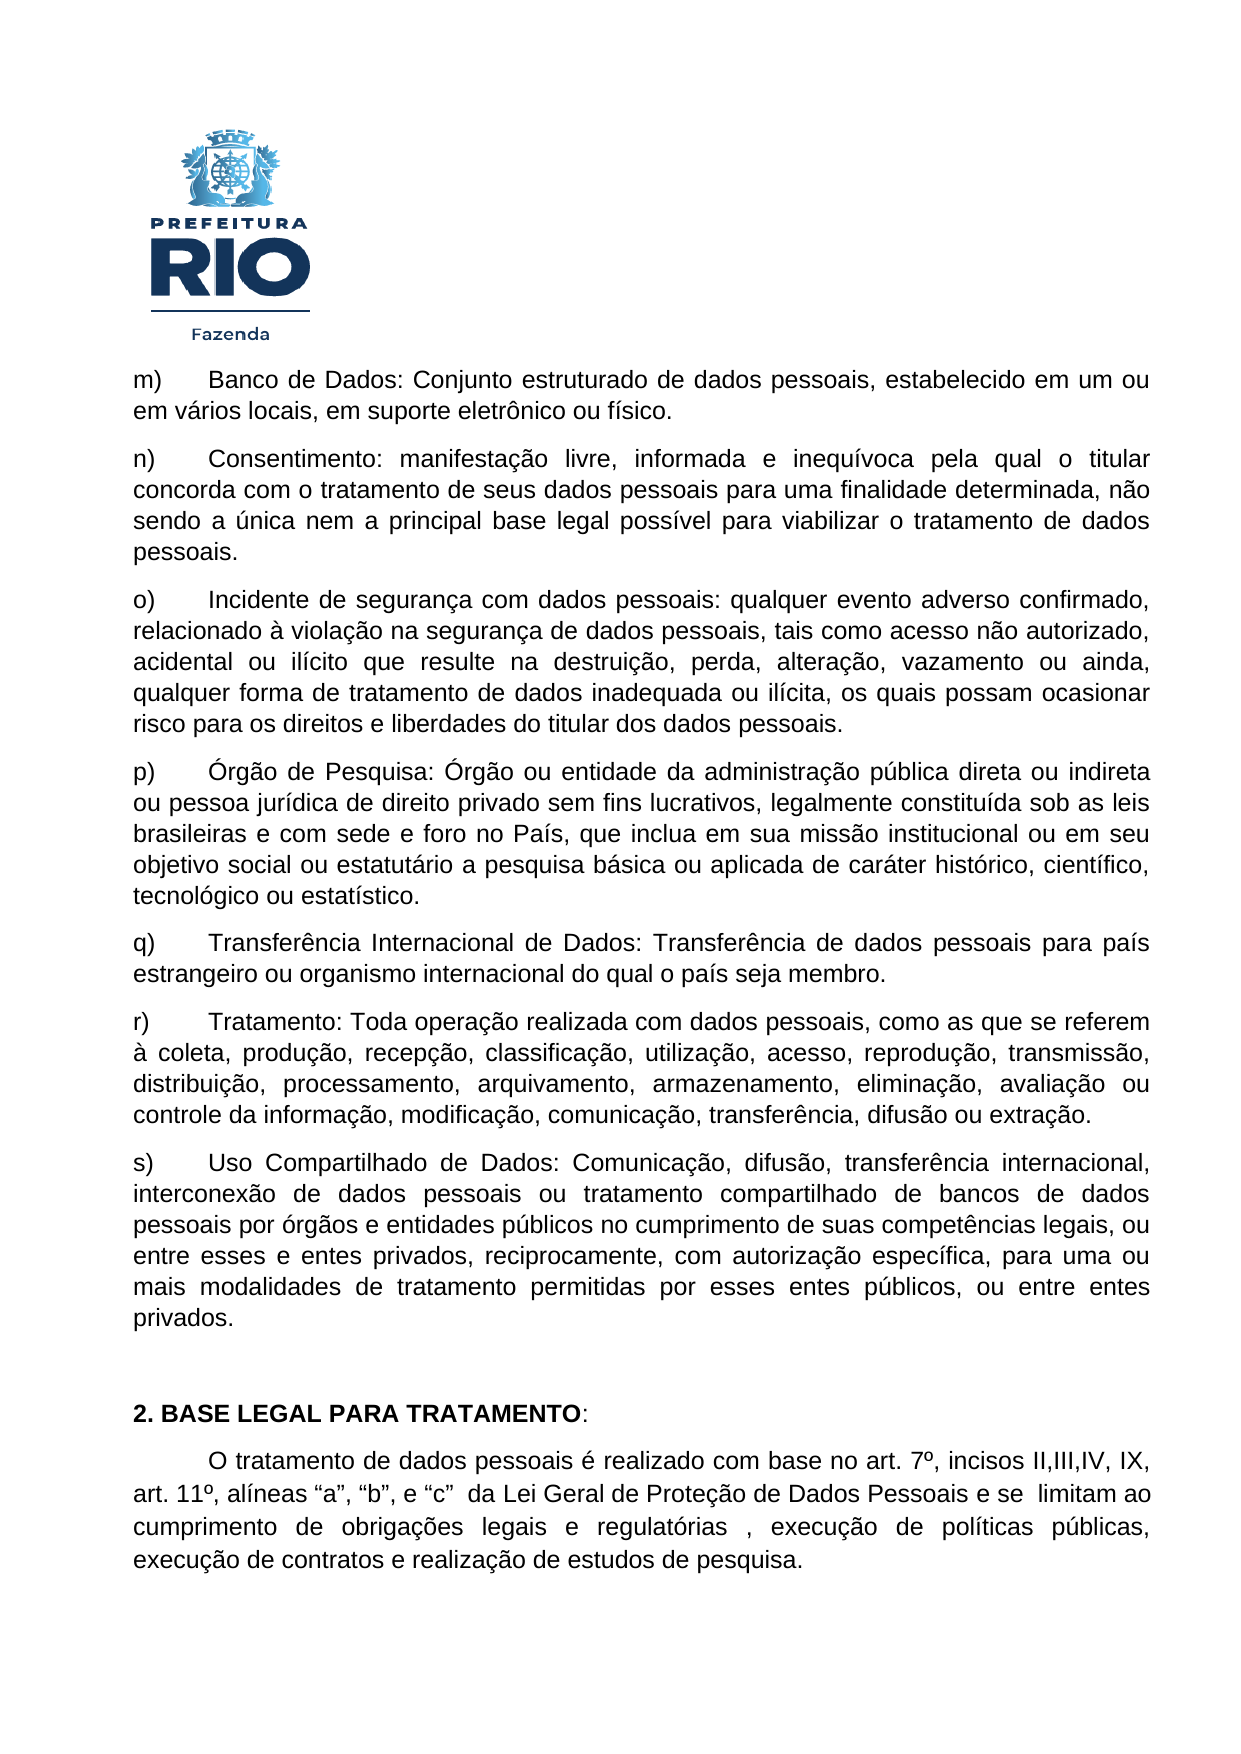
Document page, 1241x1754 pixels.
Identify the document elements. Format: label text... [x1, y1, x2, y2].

text s) Uso Compartilhado de Dados: Comunicação, difusão, transferência internacional, interconexão de dados pessoais ou tratamento compartilhado de bancos de dados pessoais por órgãos e entidades públicos no cumprimento de suas competências legais, ou entre esses e entes privados, reciprocamente, com autorização específica, para uma ou mais modalidades de tratamento permitidas por esses entes públicos, ou entre entes privados. [133, 1148, 1152, 1332]
text n) Consentimento: manifestação livre, informada e inequívoca pela qual o titular concorda com o tratamento de seus dados pessoais para uma finalidade determinada, não sendo a única nem a principal base legal possível para viabilizar o tratamento de dados pessoais. [133, 444, 1152, 566]
text o) Incidente de segurança com dados pessoais: qualquer evento adverso confirmado, relacionado à violação na segurança de dados pessoais, tais como acesso não autorizado, acidental ou ilícito que resulte na destruição, perda, alteração, vazamento ou ainda, qualquer forma de tratamento de dados inadequada ou ilícita, os quais possam ocasionar risco para os direitos e liberdades do titular dos dados pessoais. [133, 585, 1152, 738]
text O tratamento de dados pessoais é realizado com base no art. 7º, incisos II,III,IV, IX, art. 11º, alíneas “a”, “b”, e “c” da Lei Geral de Proteção de Dados Pessoais e se limitam ao cumprimento de obrigações legais e regulatórias , execução de políticas públicas, execução de contratos e realização de estudos de pesquisa. [133, 1446, 1152, 1574]
text p) Órgão de Pesquisa: Órgão ou entidade da administração pública direta ou indireta ou pessoa jurídica de direito privado sem fins lucrativos, legalmente constituída sob as leis brasileiras e com sede e foro no País, que inclua em sua missão institucional ou em seu objetivo social ou estatutário a pesquisa básica ou aplicada de caráter histórico, científico, tecnológico ou estatístico. [133, 757, 1152, 909]
text m) Banco de Dados: Conjunto estruturado de dados pessoais, estabelecido em um ou em vários locais, em suporte eletrônico ou físico. [133, 365, 1152, 425]
text q) Transferência Internacional de Dados: Transferência de dados pessoais para país estrangeiro ou organismo internacional do qual o país seja membro. [133, 928, 1152, 988]
text r) Tratamento: Toda operação realizada com dados pessoais, como as que se referem à coleta, produção, recepção, classificação, utilização, acesso, reprodução, transmissão, distribuição, processamento, arquivamento, armazenamento, eliminação, avaliação ou controle da informação, modificação, comunicação, transferência, difusão ou extração. [133, 1007, 1152, 1129]
text 2. BASE LEGAL PARA TRATAMENTO: [133, 1399, 1152, 1427]
picture [132, 118, 327, 347]
